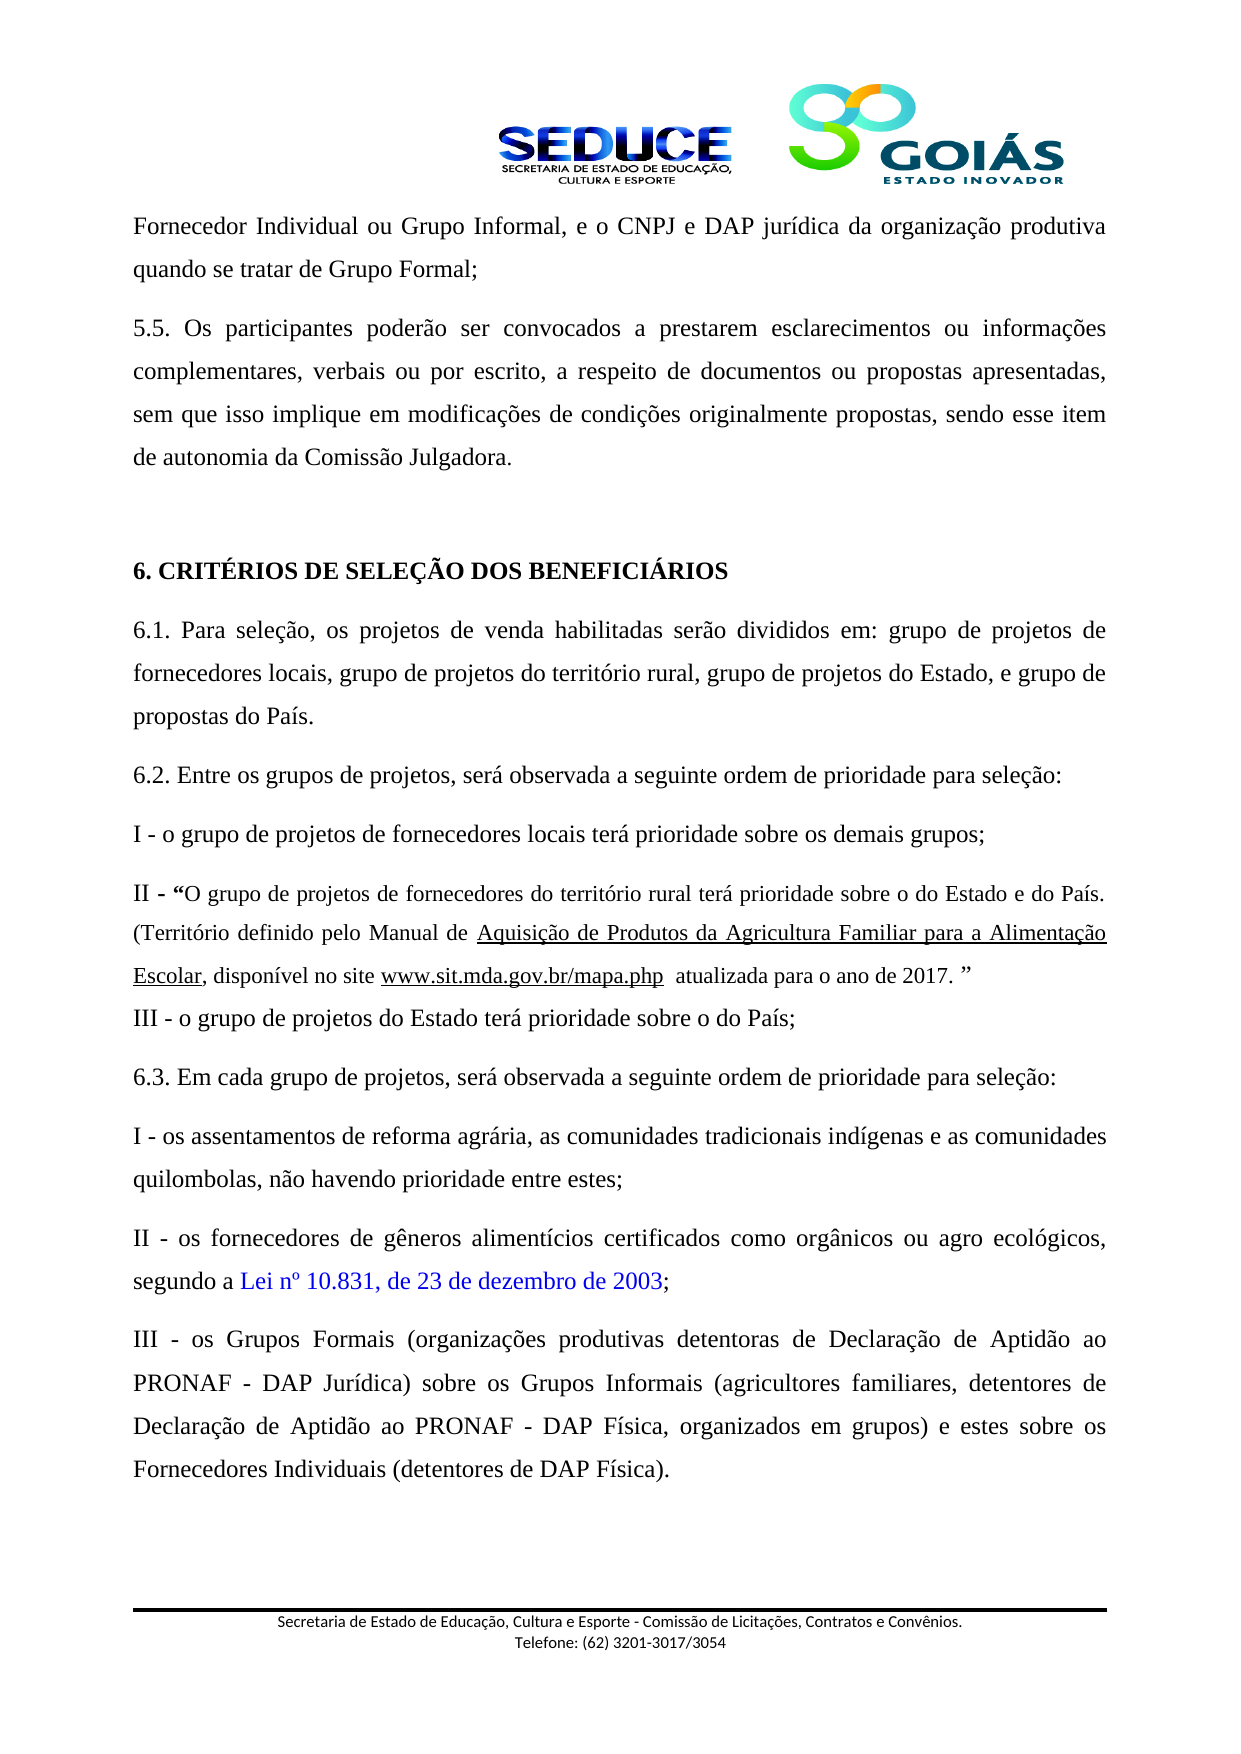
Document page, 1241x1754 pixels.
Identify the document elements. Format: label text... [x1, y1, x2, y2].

text 6.3. Em cada grupo de projetos, será observada a seguinte ordem de prioridade para seleção: [133, 1062, 1107, 1091]
subtitle II - “O grupo de projetos de fornecedores do território rural terá prioridade sobre o do Estado e do País. (Território definido pelo Manual de Aquisição de Produtos da Agricultura Familiar para a Alimentação Escolar, disponível no site www.sit.mda.gov.br/mapa.php atualizada para o ano de 2017. ” [133, 878, 1107, 989]
text III - os Grupos Formais (organizações produtivas detentoras de Declaração de Aptidão ao PRONAF - DAP Jurídica) sobre os Grupos Informais (agricultores familiares, detentores de Declaração de Aptidão ao PRONAF - DAP Física, organizados em grupos) e estes sobre os Fornecedores Individuais (detentores de DAP Física). [133, 1324, 1107, 1483]
text II - os fornecedores de gêneros alimentícios certificados como orgânicos ou agro ecológicos, segundo a Lei nº 10.831, de 23 de dezembro de 2003; [133, 1223, 1107, 1294]
text I - os assentamentos de reforma agrária, as comunidades tradicionais indígenas e as comunidades quilombolas, não havendo prioridade entre estes; [133, 1121, 1107, 1193]
text 6.1. Para seleção, os projetos de venda habilitadas serão divididos em: grupo de projetos de fornecedores locais, grupo de projetos do território rural, grupo de projetos do Estado, e grupo de propostas do País. [133, 615, 1107, 730]
picture [477, 73, 1108, 212]
text I - o grupo de projetos de fornecedores locais terá prioridade sobre os demais grupos; [133, 819, 1107, 848]
text 6.2. Entre os grupos de projetos, será observada a seguinte ordem de prioridade para seleção: [133, 760, 1107, 789]
text III - o grupo de projetos do Estado terá prioridade sobre o do País; [133, 1003, 1107, 1032]
text 6. CRITÉRIOS DE SELEÇÃO DOS BENEFICIÁRIOS [133, 556, 1107, 585]
text 5.5. Os participantes poderão ser convocados a prestarem esclarecimentos ou informações complementares, verbais ou por escrito, a respeito de documentos ou propostas apresentadas, sem que isso implique em modificações de condições originalmente propostas, sendo esse item de autonomia da Comissão Julgadora. [133, 313, 1107, 471]
